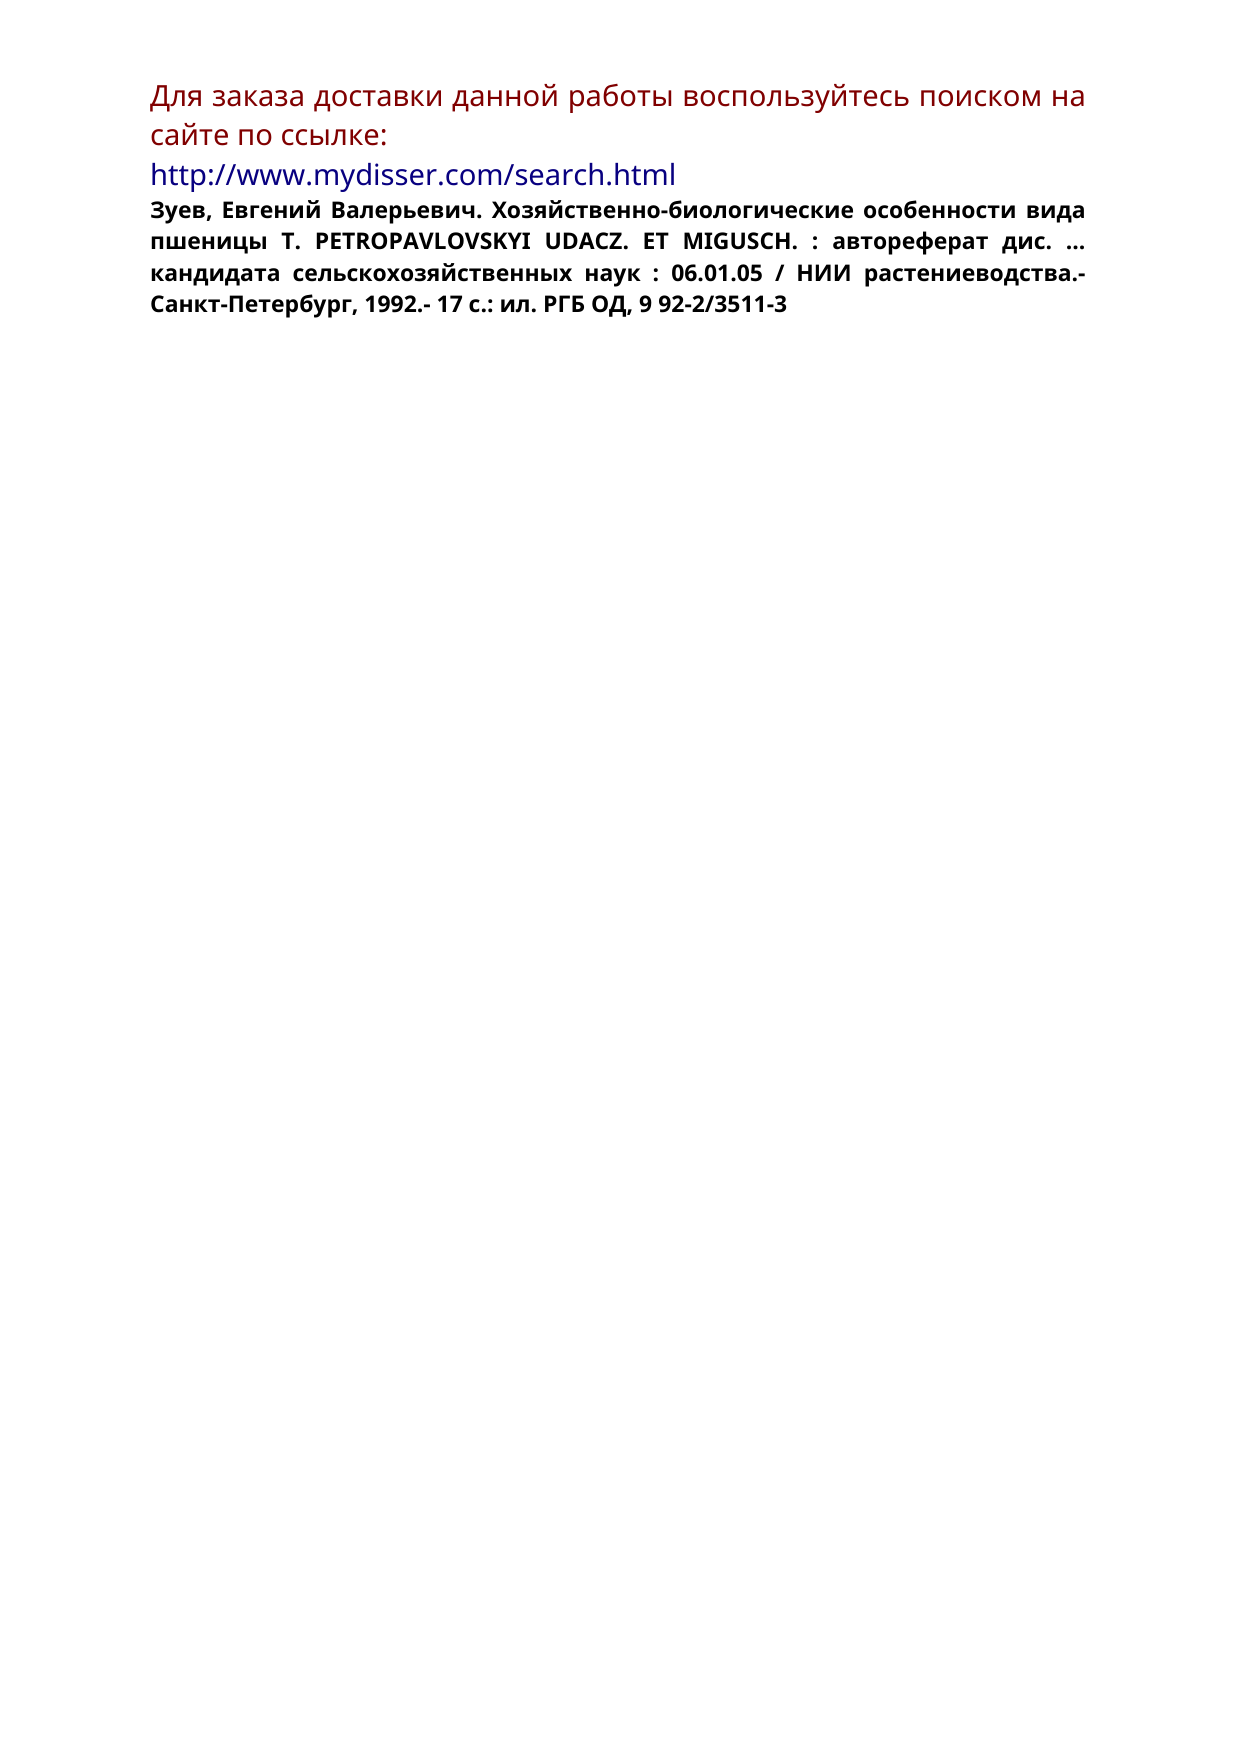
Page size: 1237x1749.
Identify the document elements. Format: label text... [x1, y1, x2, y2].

text Зуев, Евгений Валерьевич. Хозяйственно-биологические особенности вида пшеницы T. PETROPAVLOVSKYI UDACZ. ET MIGUSCH. : автореферат дис. ... кандидата сельскохозяйственных наук : 06.01.05 / НИИ растениеводства.- Санкт-Петербург, 1992.- 17 с.: ил. РГБ ОД, 9 92-2/3511-3 [150, 194, 1086, 319]
